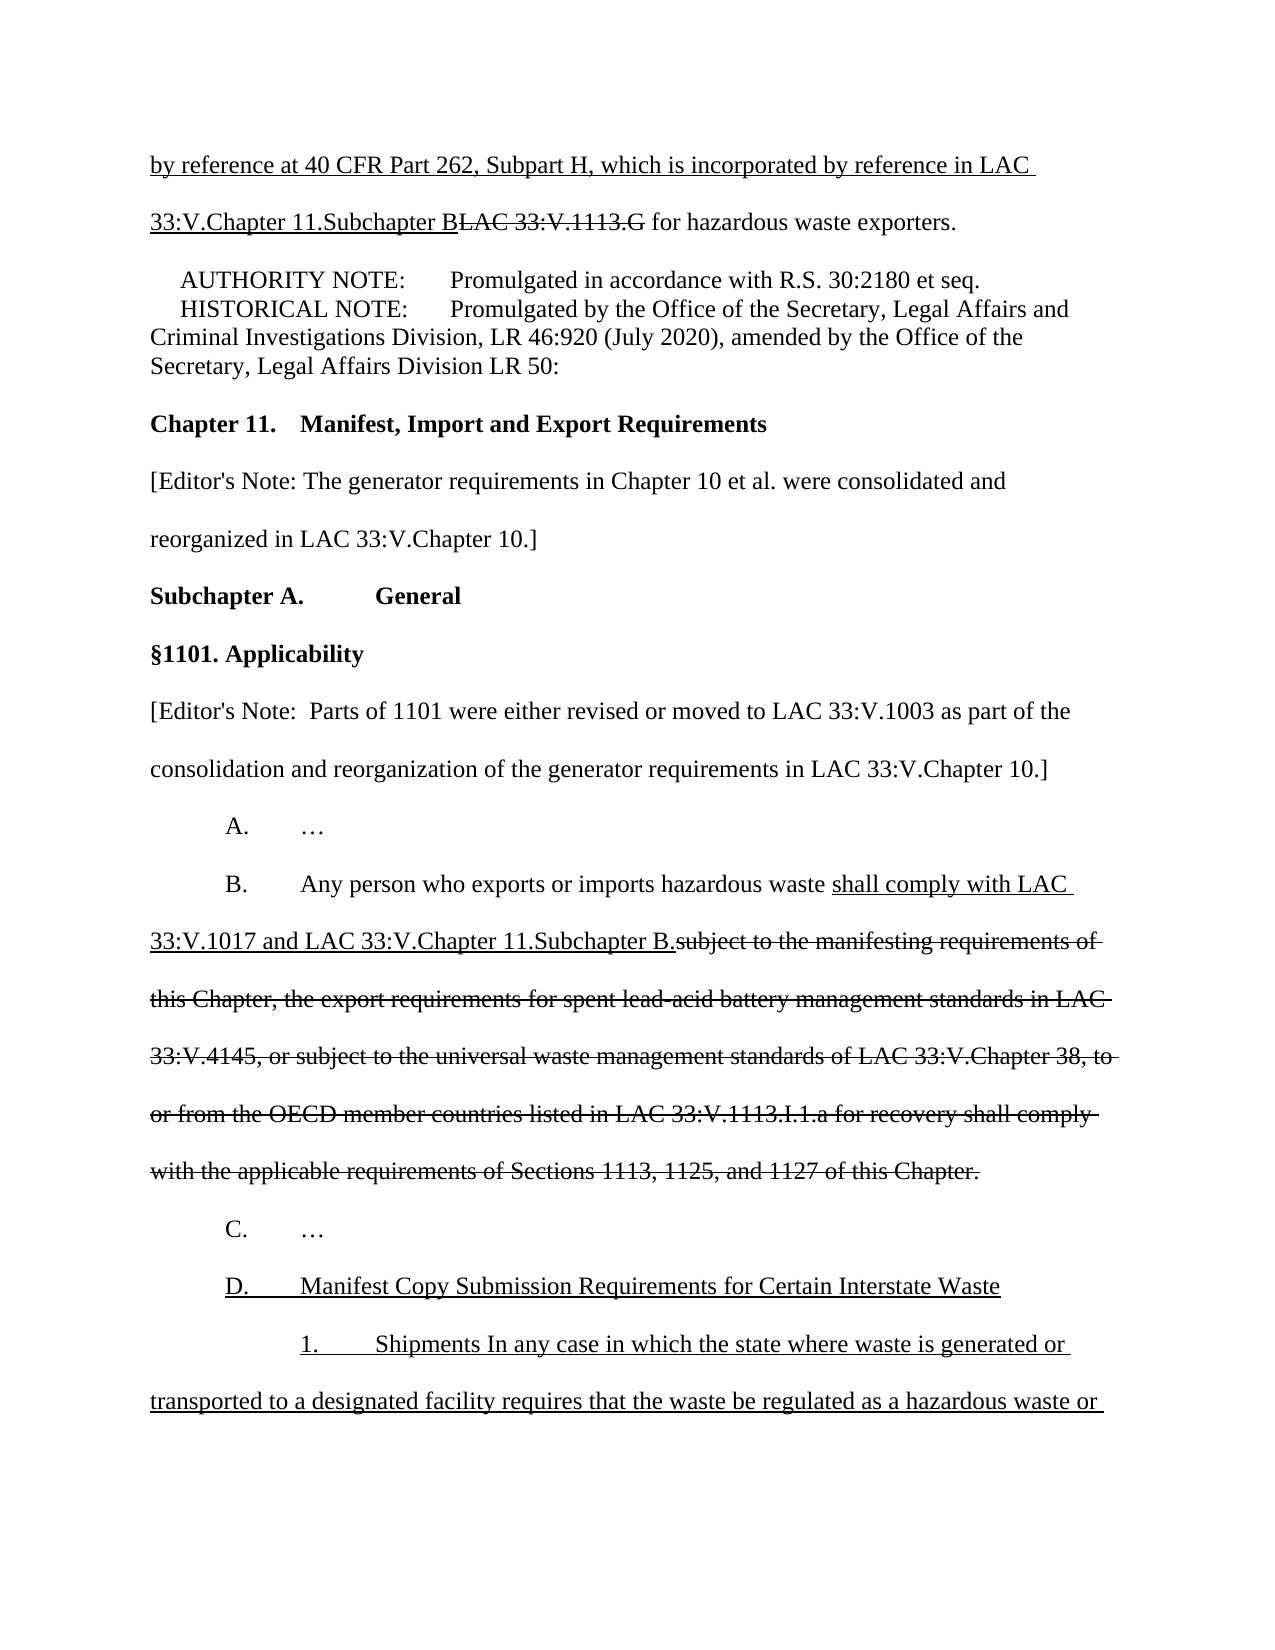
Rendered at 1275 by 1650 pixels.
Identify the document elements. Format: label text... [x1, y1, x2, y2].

text A. … [150, 811, 1125, 840]
text AUTHORITY NOTE: Promulgated in accordance with R.S. 30:2180 et seq. [150, 265, 1125, 294]
text [Editor's Note: The generator requirements in Chapter 10 et al. were consolidated and reorganized in LAC 33:V.Chapter 10.] [150, 466, 1125, 552]
text [Editor's Note: Parts of 1101 were either revised or moved to LAC 33:V.1003 as part of the consolidation and reorganization of the generator requirements in LAC 33:V.Chapter 10.] [150, 696, 1125, 782]
text HISTORICAL NOTE: Promulgated by the Office of the Secretary, Legal Affairs and Criminal Investigations Division, LR 46:920 (July 2020), amended by the Office of the Secretary, Legal Affairs Division LR 50: [150, 294, 1125, 380]
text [150, 150, 1125, 236]
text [150, 1329, 1125, 1415]
text C. … [150, 1214, 1125, 1242]
text Chapter 11. Manifest, Import and Export Requirements [150, 409, 1125, 437]
text B. Any person who exports or imports hazardous waste shall comply with LAC 33:V.1017 and LAC 33:V.Chapter 11.Subchapter B.subject to the manifesting requirements of this Chapter, the export requirements for spent lead-acid battery management standards in LAC 33:V.4145, or subject to the universal waste management standards of LAC 33:V.Chapter 38, to or from the OECD member countries listed in LAC 33:V.1113.I.1.a for recovery shall comply with the applicable requirements of Sections 1113, 1125, and 1127 of this Chapter. [150, 869, 1125, 1185]
text D. Manifest Copy Submission Requirements for Certain Interstate Waste [150, 1271, 1125, 1300]
text Subchapter A. General [150, 581, 1125, 610]
text §1101. Applicability [150, 639, 1125, 667]
